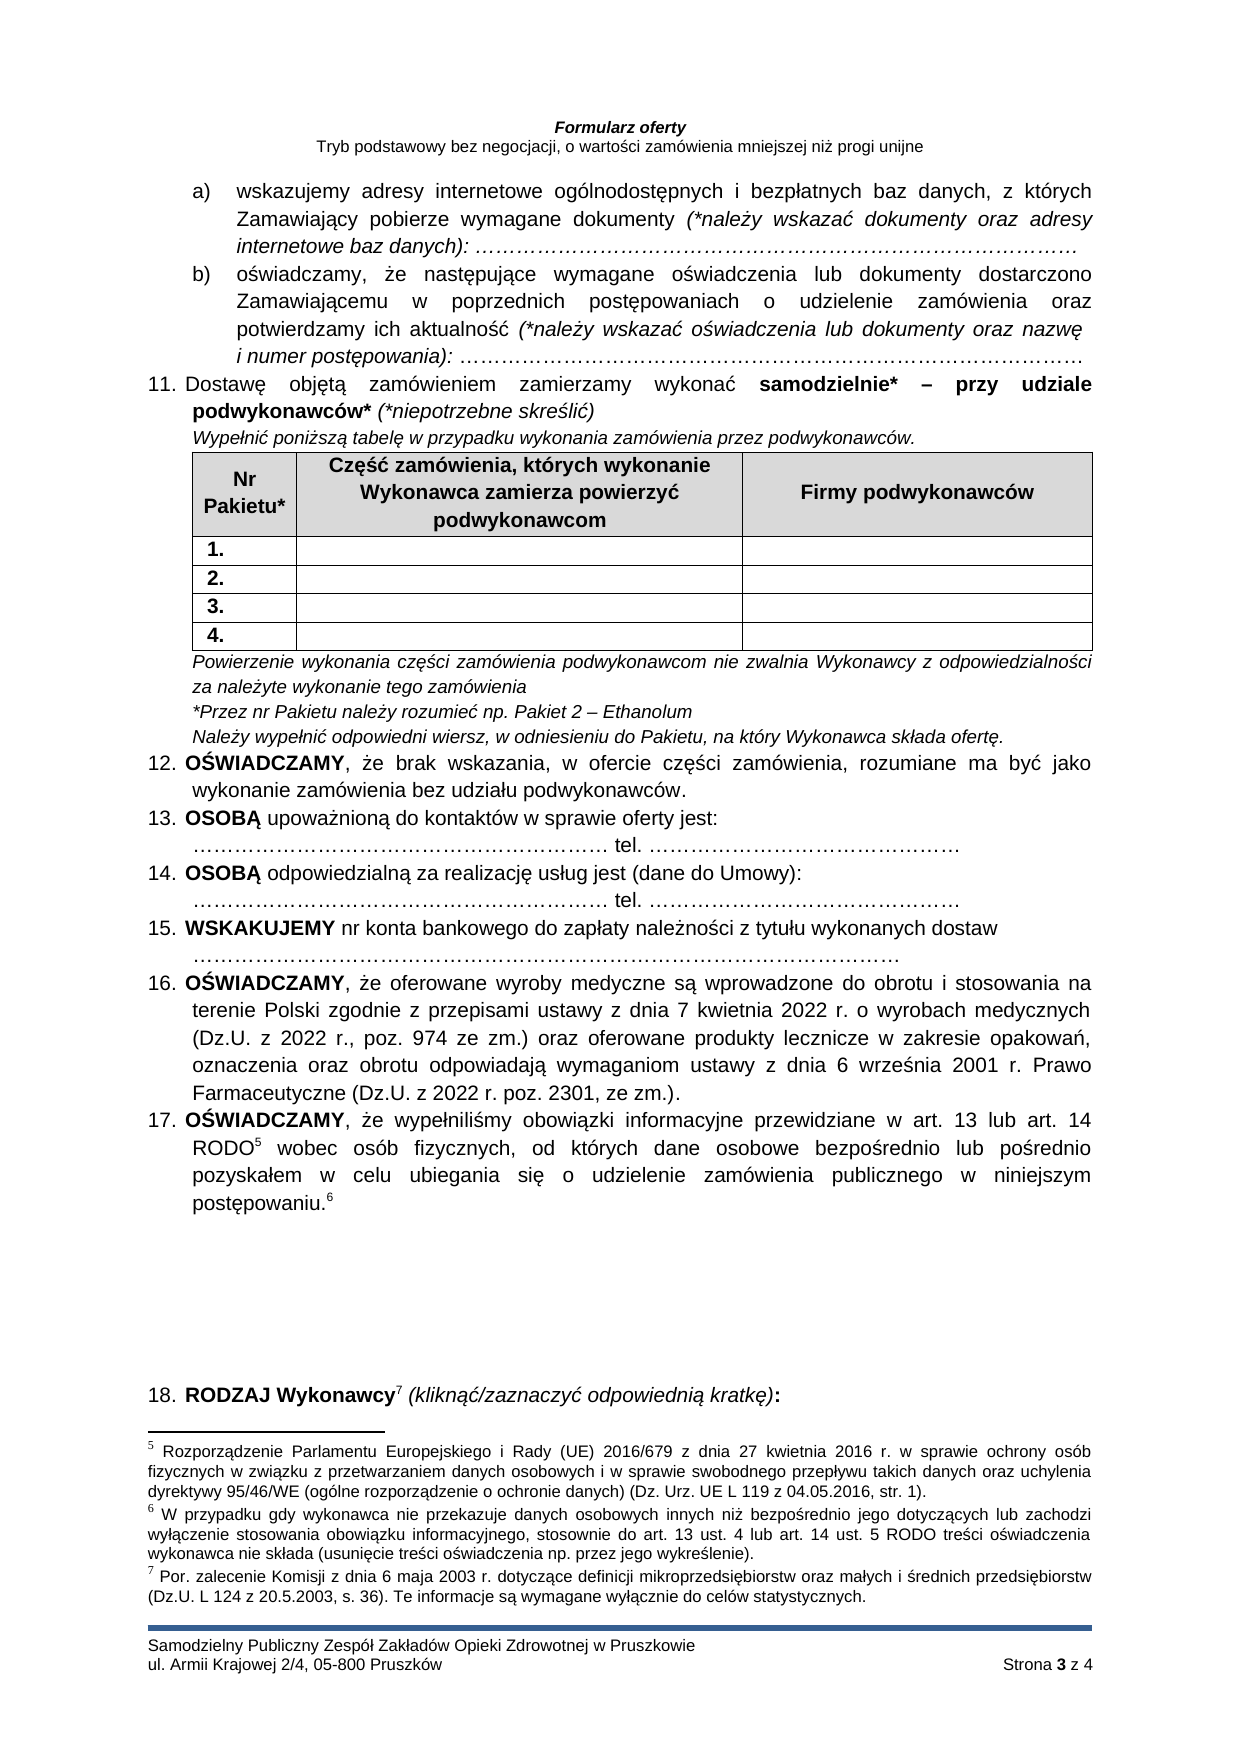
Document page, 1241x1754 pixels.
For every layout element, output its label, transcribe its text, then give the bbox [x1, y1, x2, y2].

table_header Firmy podwykonawców [743, 453, 1092, 536]
list OSOBĄ upoważnioną do kontaktów w sprawie oferty jest: [148, 805, 1092, 829]
table_cell [743, 594, 1092, 622]
list wskazujemy adresy internetowe ogólnodostępnych i bezpłatnych baz danych, z których Zamawiający pobierze wymagane dokumenty (*należy wskazać dokumenty oraz adresy internetowe baz danych): …………………………………………………………………………… [192, 179, 1092, 258]
list OŚWIADCZAMY, że oferowane wyroby medyczne są wprowadzone do obrotu i stosowania na terenie Polski zgodnie z przepisami ustawy z dnia 7 kwietnia 2022 r. o wyrobach medycznych (Dz.U. z 2022 r., poz. 974 ze zm.) oraz oferowane produkty lecznicze w zakresie opakowań, oznaczenia oraz obrotu odpowiadają wymaganiom ustawy z dnia 6 września 2001 r. Prawo Farmaceutyczne (Dz.U. z 2022 r. poz. 2301, ze zm.). [148, 970, 1092, 1104]
text Wypełnić poniższą tabelę w przypadku wykonania zamówienia przez podwykonawców. [192, 427, 1092, 448]
table_cell [193, 566, 296, 593]
table_cell [193, 623, 296, 650]
list WSKAKUJEMY nr konta bankowego do zapłaty należności z tytułu wykonanych dostaw [148, 915, 1092, 939]
text ………………………………………………………………………………………… [192, 943, 1092, 967]
text Powierzenie wykonania części zamówienia podwykonawcom nie zwalnia Wykonawcy z odpowiedzialności za należyte wykonanie tego zamówienia [192, 651, 1092, 697]
table_cell [297, 623, 742, 650]
table_cell [193, 594, 296, 622]
text Należy wypełnić odpowiedni wiersz, w odniesieniu do Pakietu, na który Wykonawca składa ofertę. [192, 726, 1092, 747]
text …………………………………………………… tel. ……………………………………… [192, 833, 1092, 857]
list oświadczamy, że następujące wymagane oświadczenia lub dokumenty dostarczono Zamawiającemu w poprzednich postępowaniach o udzielenie zamówienia oraz potwierdzamy ich aktualność (*należy wskazać oświadczenia lub dokumenty oraz nazwę i numer postępowania): ……………………………………………………………………………… [192, 262, 1092, 368]
table_header Nr Pakietu* [193, 453, 296, 536]
list Dostawę objętą zamówieniem zamierzamy wykonać samodzielnie* – przy udziale podwykonawców* (*niepotrzebne skreślić) [148, 372, 1092, 423]
list OŚWIADCZAMY, że wypełniliśmy obowiązki informacyjne przewidziane w art. 13 lub art. 14 RODO wobec osób fizycznych, od których dane osobowe bezpośrednio lub pośrednio pozyskałem w celu ubiegania się o udzielenie zamówienia publicznego w niniejszym postępowaniu. [148, 1108, 1092, 1214]
table_cell [297, 594, 742, 622]
table_cell [297, 537, 742, 564]
table_cell [743, 623, 1092, 650]
list RODZAJ Wykonawcy (kliknąć/zaznaczyć odpowiednią kratkę): [148, 1383, 1092, 1407]
table_cell [193, 537, 296, 564]
table_header Część zamówienia, których wykonanie Wykonawca zamierza powierzyć podwykonawcom [297, 453, 742, 536]
text …………………………………………………… tel. ……………………………………… [192, 888, 1092, 912]
table_cell [743, 566, 1092, 593]
table_cell [297, 566, 742, 593]
list OŚWIADCZAMY, że brak wskazania, w ofercie części zamówienia, rozumiane ma być jako wykonanie zamówienia bez udziału podwykonawców. [148, 750, 1092, 802]
list OSOBĄ odpowiedzialną za realizację usług jest (dane do Umowy): [148, 860, 1092, 884]
table_cell [743, 537, 1092, 564]
text *Przez nr Pakietu należy rozumieć np. Pakiet 2 – Ethanolum [192, 701, 1092, 722]
